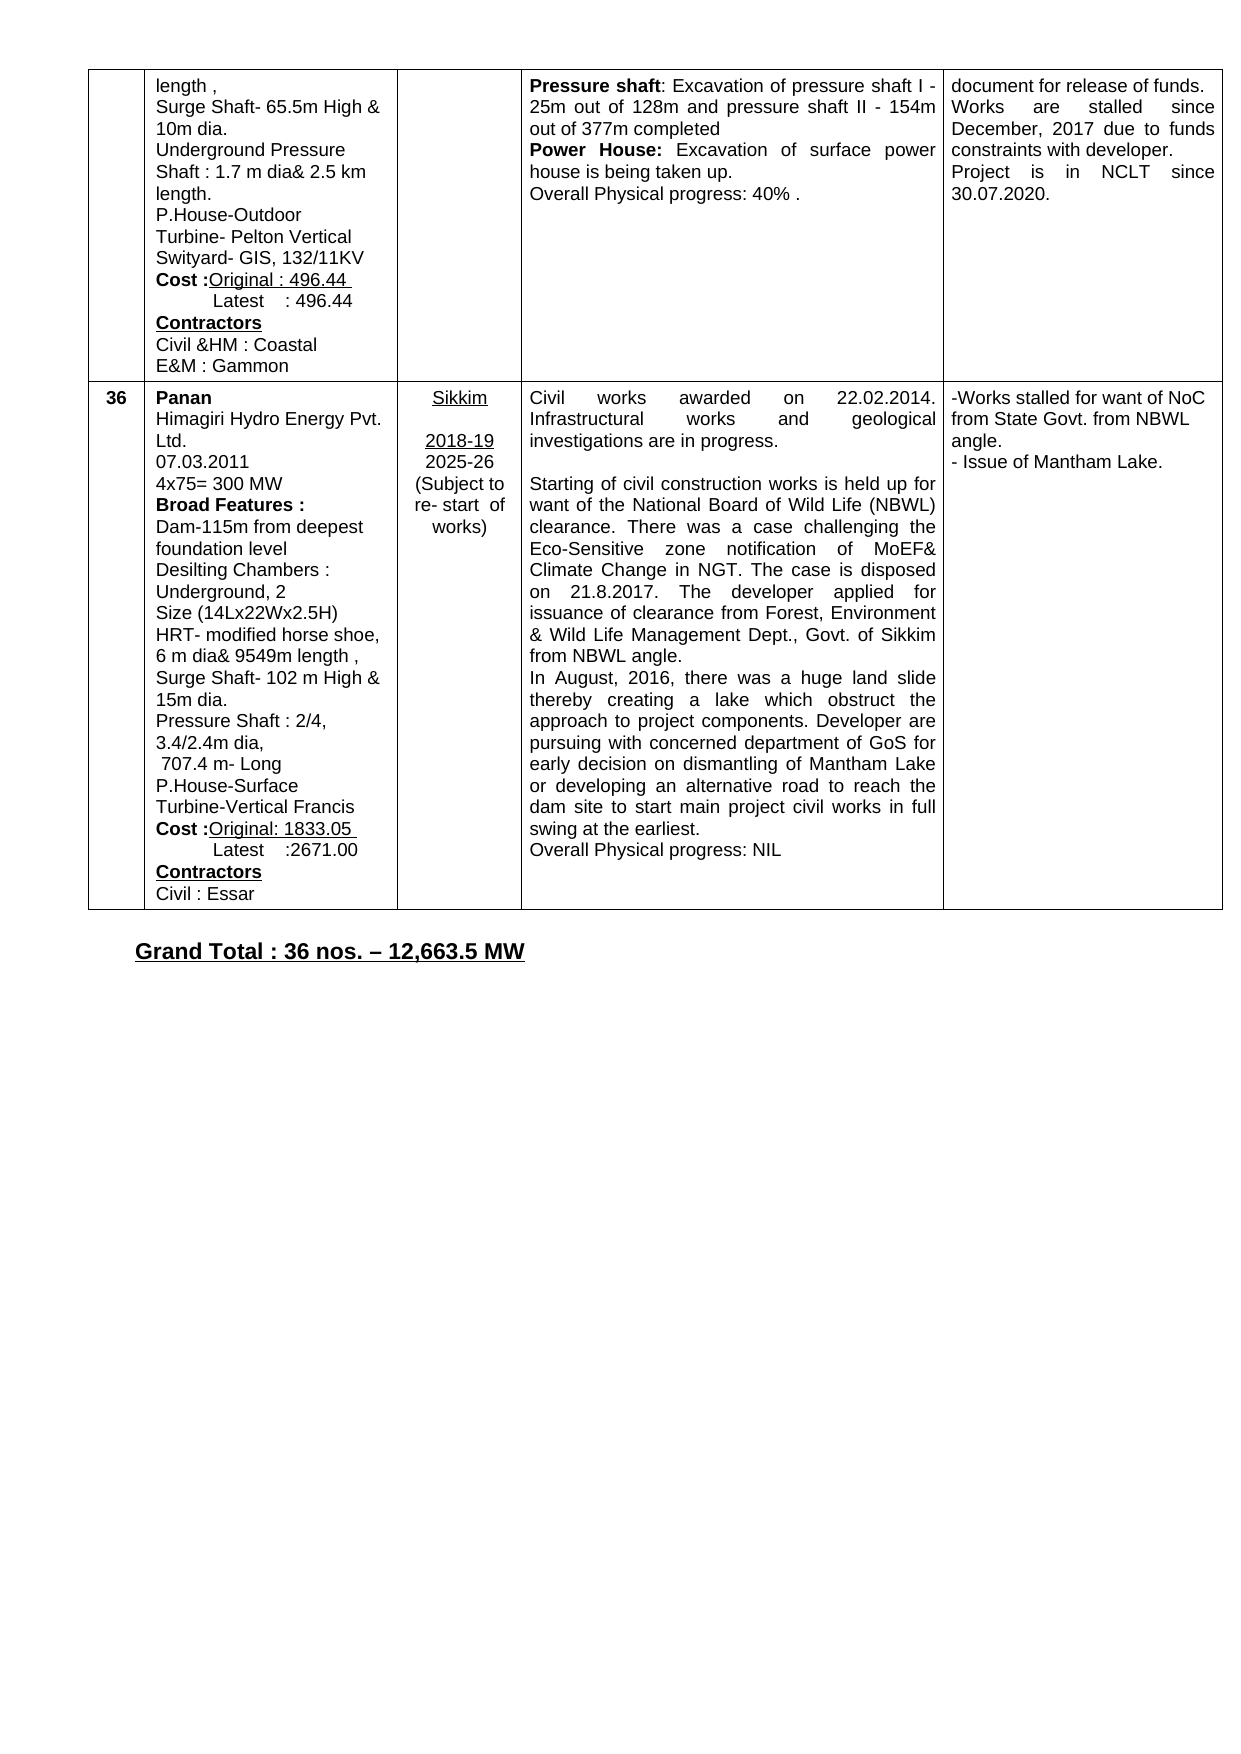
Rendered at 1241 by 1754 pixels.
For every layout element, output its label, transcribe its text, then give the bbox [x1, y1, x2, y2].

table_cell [522, 70, 943, 381]
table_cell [398, 70, 521, 381]
table_cell Panan Himagiri Hydro Energy Pvt. Ltd. 07.03.2011 4x75= 300 MW Broad Features : Dam-115m from deepest foundation level Desilting Chambers : Underground, 2 Size (14Lx22Wx2.5H) HRT- modified horse shoe, 6 m dia& 9549m length , Surge Shaft- 102 m High & 15m dia. Pressure Shaft : 2/4, 3.4/2.4m dia, 707.4 m- Long P.House-Surface Turbine-Vertical Francis Cost :Original: 1833.05 Latest :2671.00 Contractors Civil : Essar [145, 382, 397, 908]
text Grand Total : 36 nos. – 12,663.5 MW [135, 938, 1180, 964]
table_cell 36 [89, 382, 144, 908]
table_cell -Works stalled for want of NoC from State Govt. from NBWL angle. - Issue of Mantham Lake. [944, 382, 1222, 908]
table_cell Sikkim 2018-19 2025-26 (Subject to re- start of works) [398, 382, 521, 908]
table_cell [145, 70, 397, 381]
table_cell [944, 70, 1222, 381]
table_cell Civil works awarded on 22.02.2014. Infrastructural works and geological investigations are in progress. Starting of civil construction works is held up for want of the National Board of Wild Life (NBWL) clearance. There was a case challenging the Eco-Sensitive zone notification of MoEF& Climate Change in NGT. The case is disposed on 21.8.2017. The developer applied for issuance of clearance from Forest, Environment & Wild Life Management Dept., Govt. of Sikkim from NBWL angle. In August, 2016, there was a huge land slide thereby creating a lake which obstruct the approach to project components. Developer are pursuing with concerned department of GoS for early decision on dismantling of Mantham Lake or developing an alternative road to reach the dam site to start main project civil works in full swing at the earliest. Overall Physical progress: NIL [522, 382, 943, 908]
table_cell 35 [89, 70, 144, 381]
